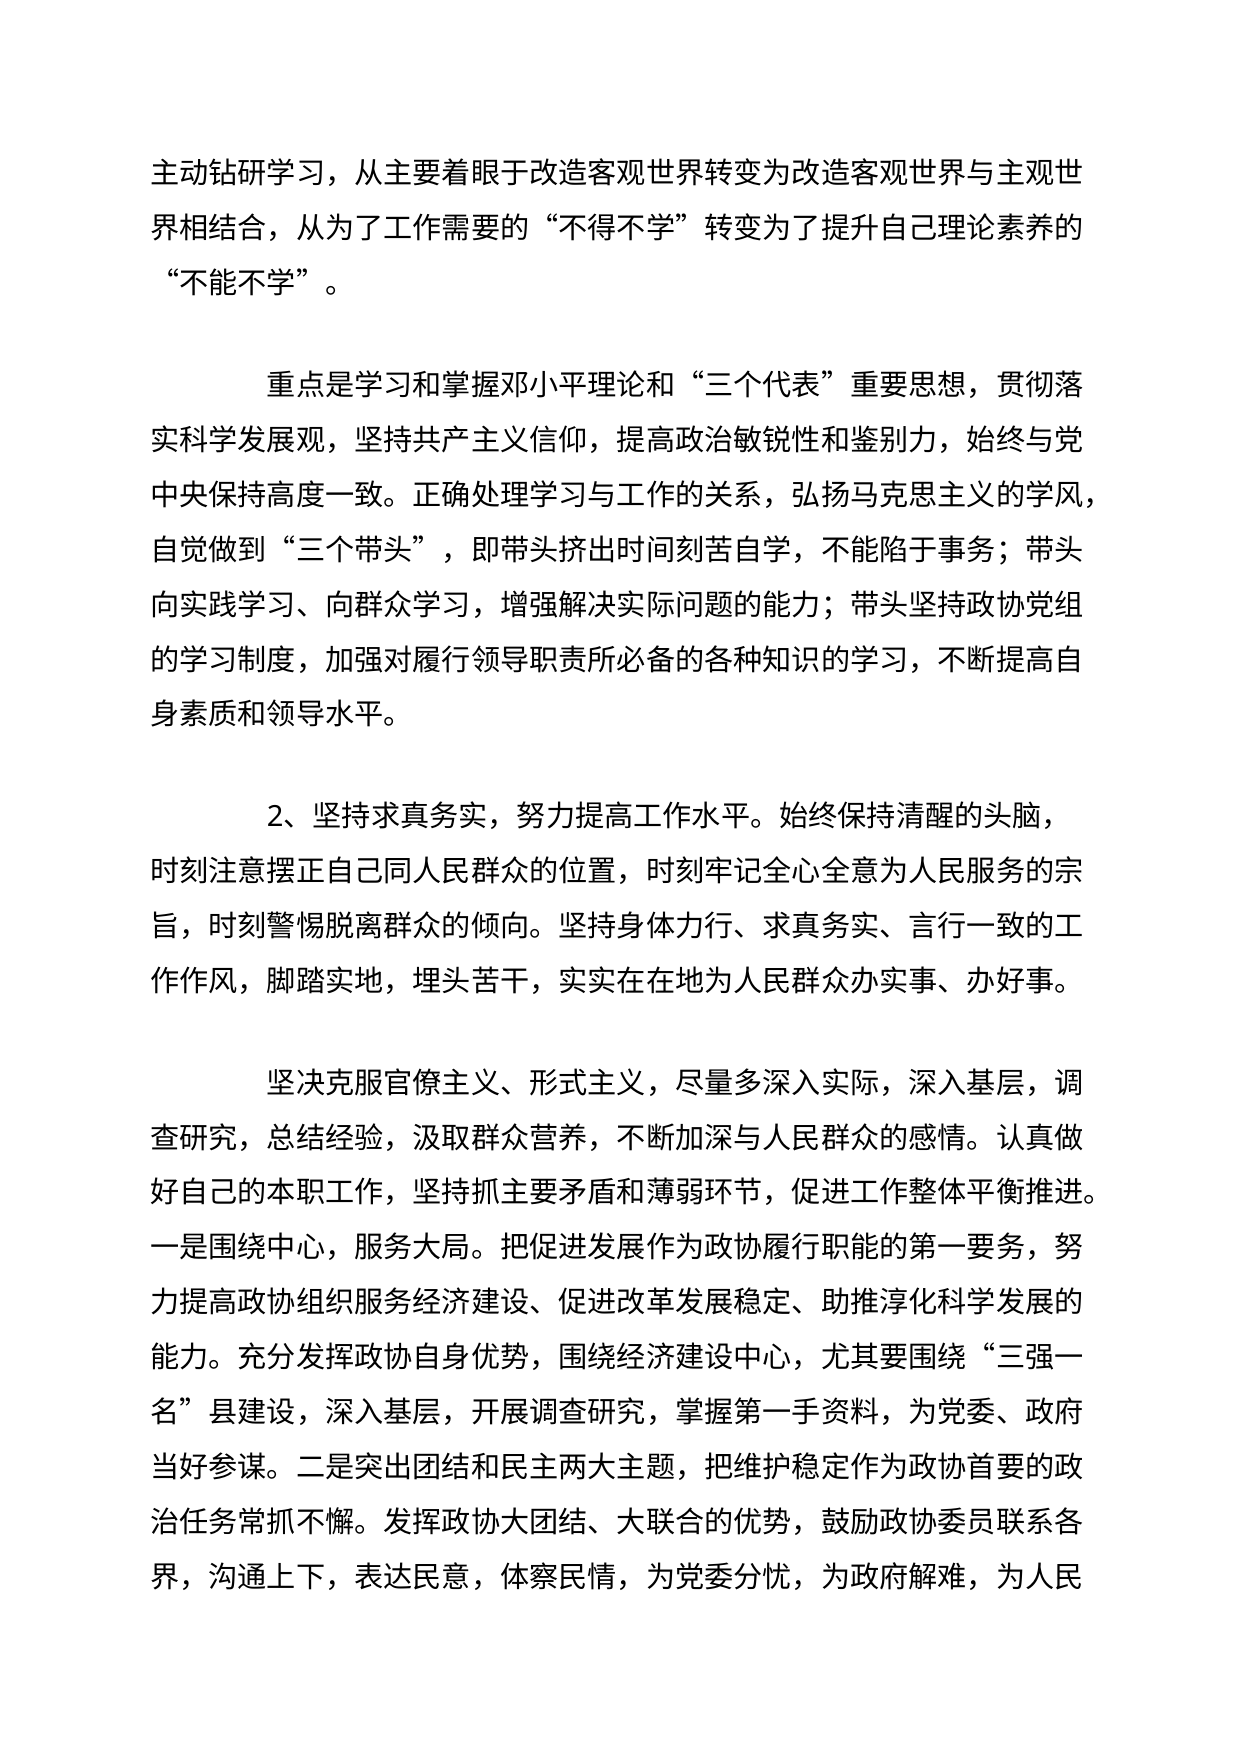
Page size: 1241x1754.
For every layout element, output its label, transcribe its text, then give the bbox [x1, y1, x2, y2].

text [150, 1059, 1090, 1596]
text 2、坚持求真务实，努力提高工作水平。始终保持清醒的头脑，时刻注意摆正自己同人民群众的位置，时刻牢记全心全意为人民服务的宗旨，时刻警惕脱离群众的倾向。坚持身体力行、求真务实、言行一致的工作作风，脚踏实地，埋头苦干，实实在在地为人民群众办实事、办好事。 [150, 793, 1090, 1000]
text 重点是学习和掌握邓小平理论和“三个代表”重要思想，贯彻落实科学发展观，坚持共产主义信仰，提高政治敏锐性和鉴别力，始终与党中央保持高度一致。正确处理学习与工作的关系，弘扬马克思主义的学风，自觉做到“三个带头”，即带头挤出时间刻苦自学，不能陷于事务；带头向实践学习、向群众学习，增强解决实际问题的能力；带头坚持政协党组的学习制度，加强对履行领导职责所必备的各种知识的学习，不断提高自身素质和领导水平。 [150, 362, 1090, 733]
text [150, 150, 1090, 302]
